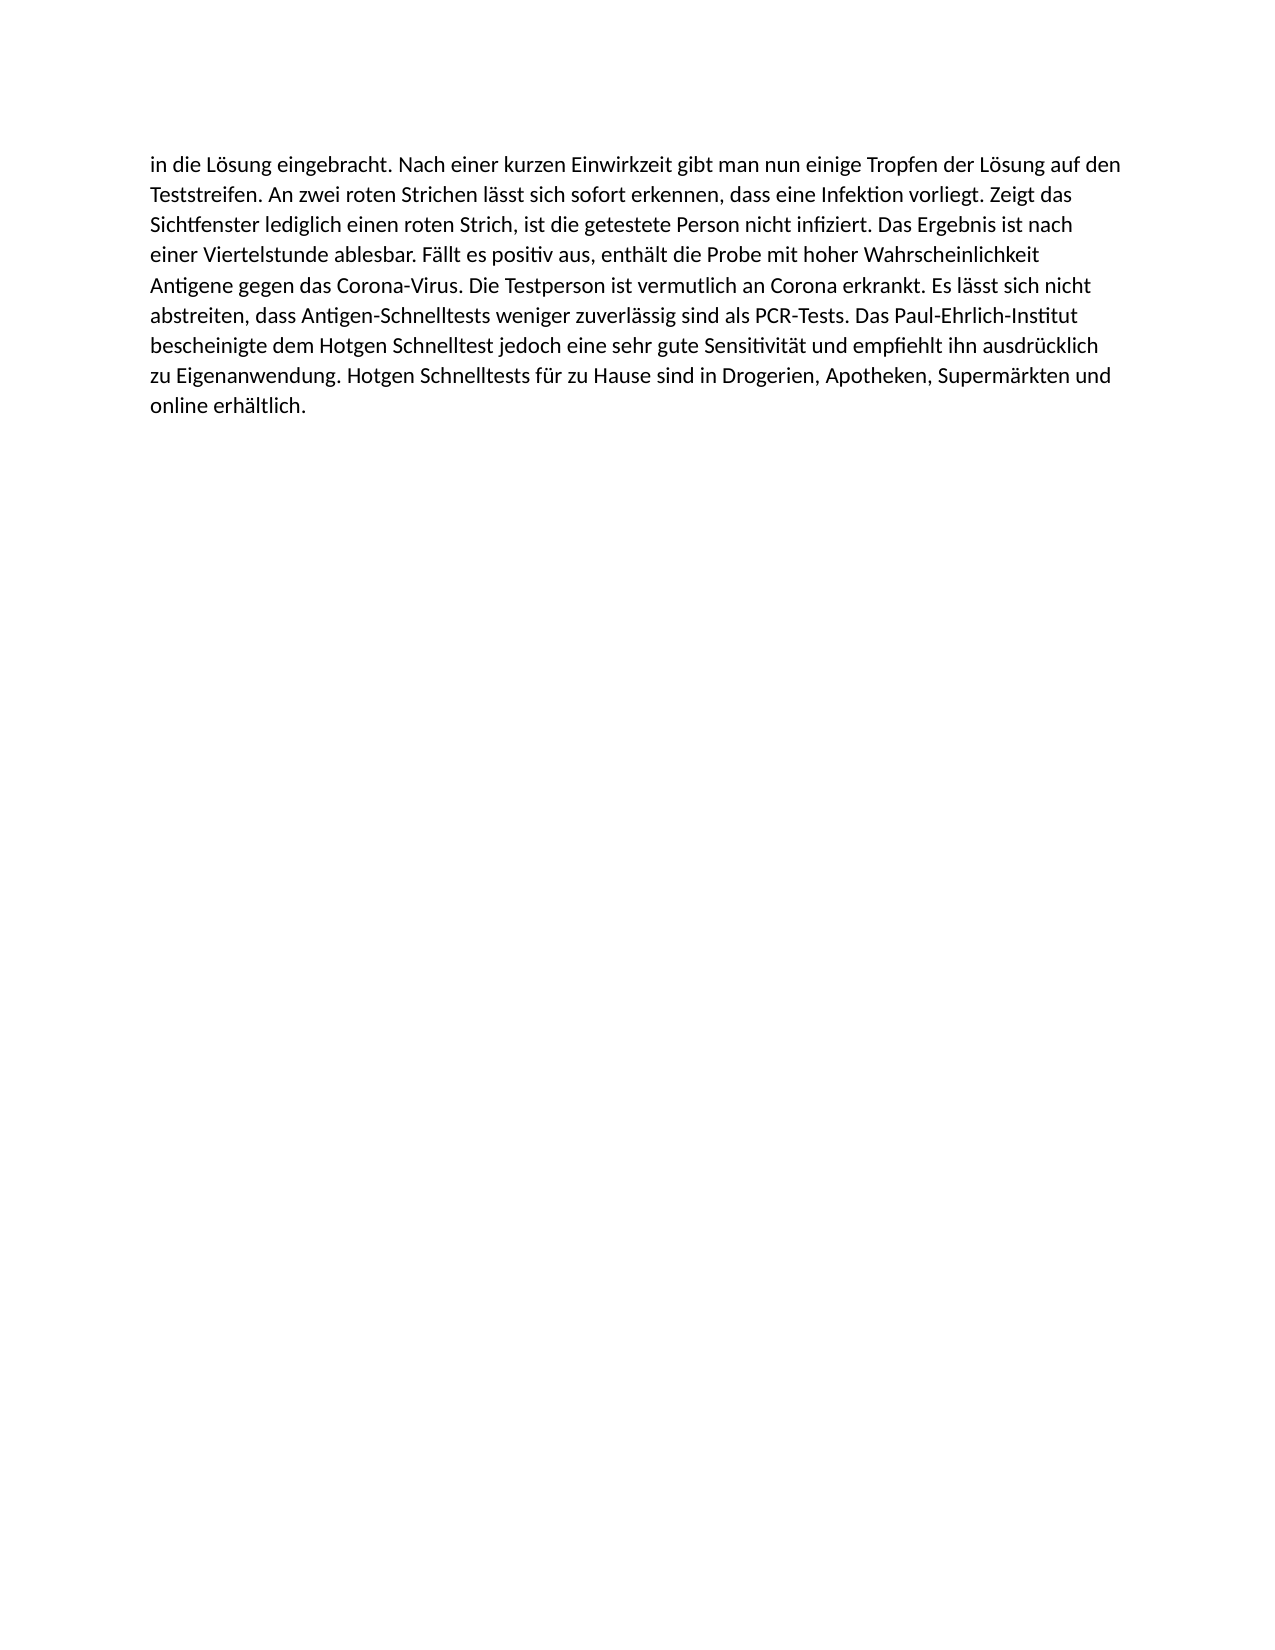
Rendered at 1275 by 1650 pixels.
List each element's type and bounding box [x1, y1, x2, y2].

text [150, 150, 1125, 420]
